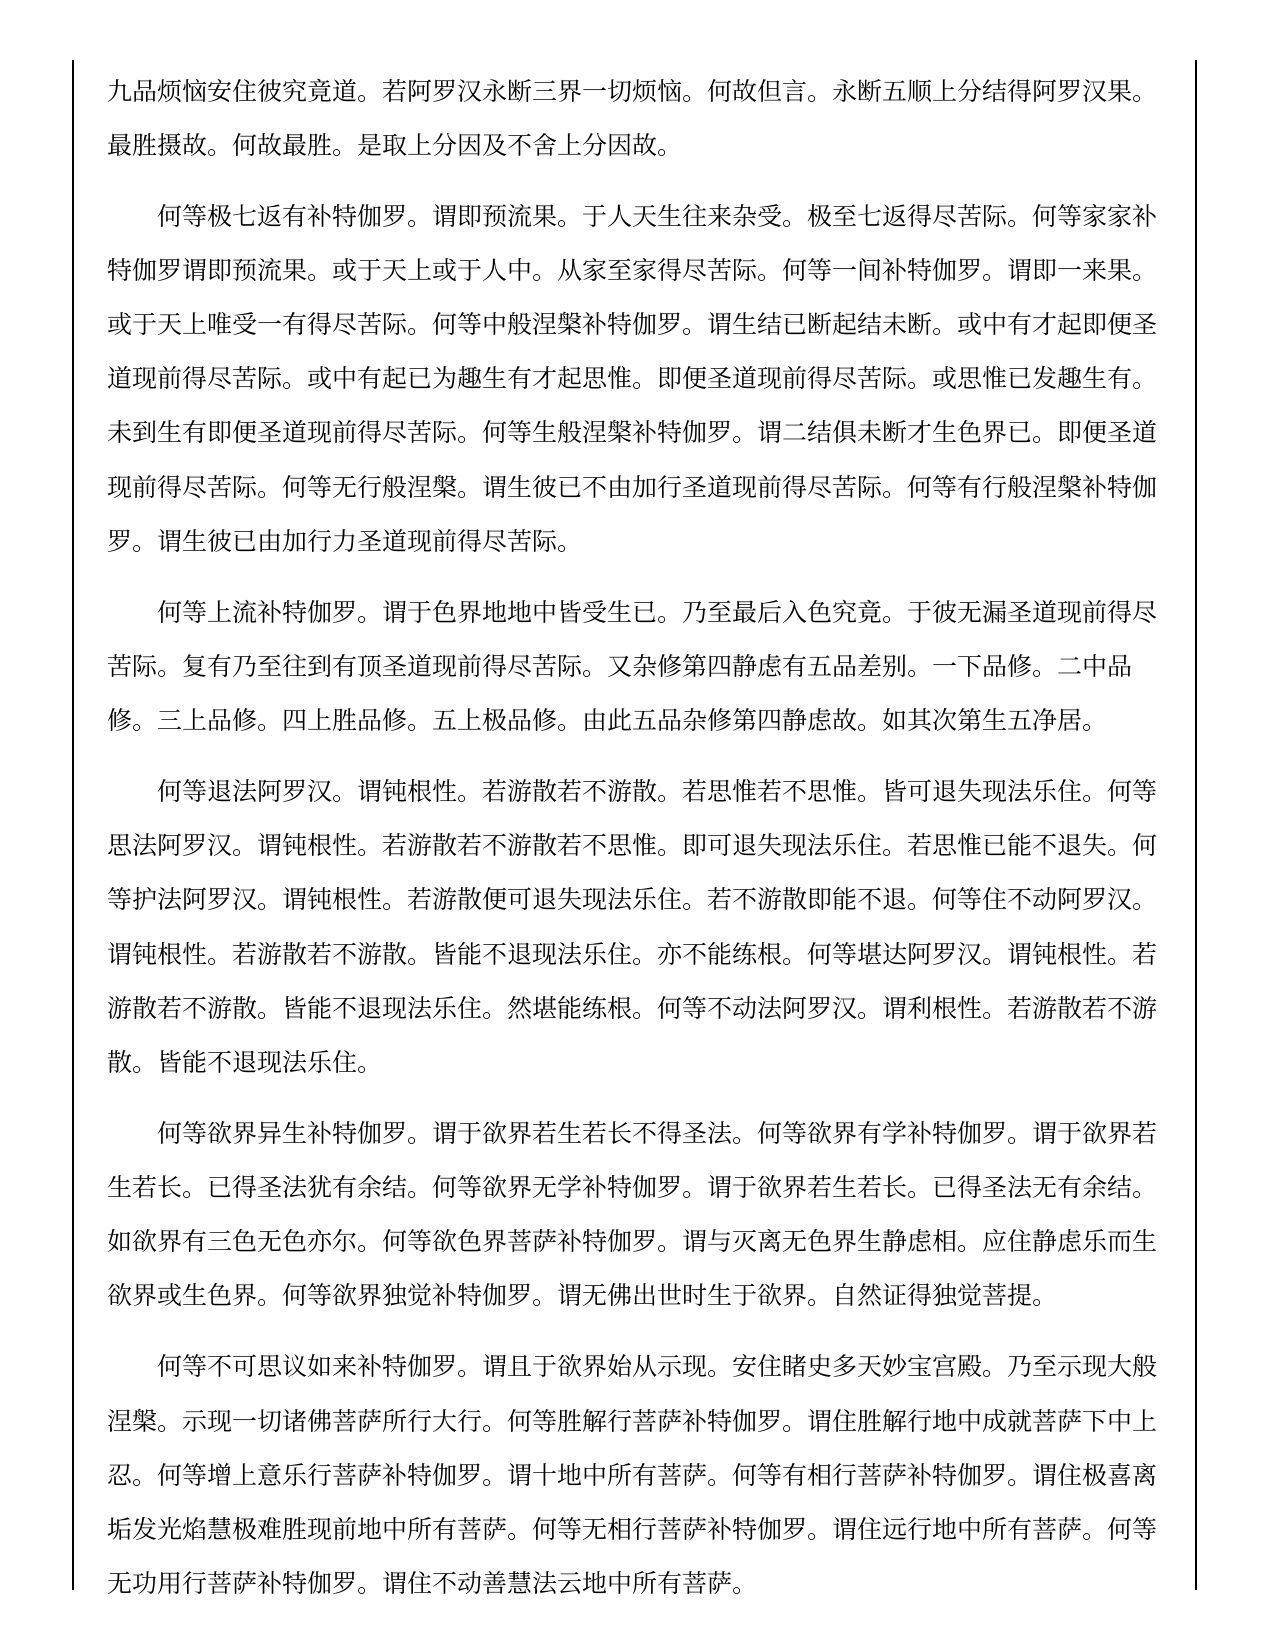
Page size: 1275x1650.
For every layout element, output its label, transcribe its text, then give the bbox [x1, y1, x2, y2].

text 何等不可思议如来补特伽罗。谓且于欲界始从示现。安住睹史多天妙宝宫殿。乃至示现大般涅槃。示现一切诸佛菩萨所行大行。何等胜解行菩萨补特伽罗。谓住胜解行地中成就菩萨下中上忍。何等增上意乐行菩萨补特伽罗。谓十地中所有菩萨。何等有相行菩萨补特伽罗。谓住极喜离垢发光焰慧极难胜现前地中所有菩萨。何等无相行菩萨补特伽罗。谓住远行地中所有菩萨。何等无功用行菩萨补特伽罗。谓住不动善慧法云地中所有菩萨。 [107, 1347, 1159, 1599]
text 何等极七返有补特伽罗。谓即预流果。于人天生往来杂受。极至七返得尽苦际。何等家家补特伽罗谓即预流果。或于天上或于人中。从家至家得尽苦际。何等一间补特伽罗。谓即一来果。或于天上唯受一有得尽苦际。何等中般涅槃补特伽罗。谓生结已断起结未断。或中有才起即便圣道现前得尽苦际。或中有起已为趣生有才起思惟。即便圣道现前得尽苦际。或思惟已发趣生有。未到生有即便圣道现前得尽苦际。何等生般涅槃补特伽罗。谓二结俱未断才生色界已。即便圣道现前得尽苦际。何等无行般涅槃。谓生彼已不由加行圣道现前得尽苦际。何等有行般涅槃补特伽罗。谓生彼已由加行力圣道现前得尽苦际。 [107, 196, 1159, 557]
text 何等上流补特伽罗。谓于色界地地中皆受生已。乃至最后入色究竟。于彼无漏圣道现前得尽苦际。复有乃至往到有顶圣道现前得尽苦际。又杂修第四静虑有五品差别。一下品修。二中品 修。三上品修。四上胜品修。五上极品修。由此五品杂修第四静虑故。如其次第生五净居。 [107, 592, 1159, 737]
text 何等退法阿罗汉。谓钝根性。若游散若不游散。若思惟若不思惟。皆可退失现法乐住。何等思法阿罗汉。谓钝根性。若游散若不游散若不思惟。即可退失现法乐住。若思惟已能不退失。何等护法阿罗汉。谓钝根性。若游散便可退失现法乐住。若不游散即能不退。何等住不动阿罗汉。谓钝根性。若游散若不游散。皆能不退现法乐住。亦不能练根。何等堪达阿罗汉。谓钝根性。若游散若不游散。皆能不退现法乐住。然堪能练根。何等不动法阿罗汉。谓利根性。若游散若不游散。皆能不退现法乐住。 [107, 772, 1159, 1078]
text 何等欲界异生补特伽罗。谓于欲界若生若长不得圣法。何等欲界有学补特伽罗。谓于欲界若生若长。已得圣法犹有余结。何等欲界无学补特伽罗。谓于欲界若生若长。已得圣法无有余结。如欲界有三色无色亦尔。何等欲色界菩萨补特伽罗。谓与灭离无色界生静虑相。应住静虑乐而生欲界或生色界。何等欲界独觉补特伽罗。谓无佛出世时生于欲界。自然证得独觉菩提。 [107, 1113, 1159, 1312]
text 九品烦恼安住彼究竟道。若阿罗汉永断三界一切烦恼。何故但言。永断五顺上分结得阿罗汉果。最胜摄故。何故最胜。是取上分因及不舍上分因故。 [107, 71, 1159, 162]
